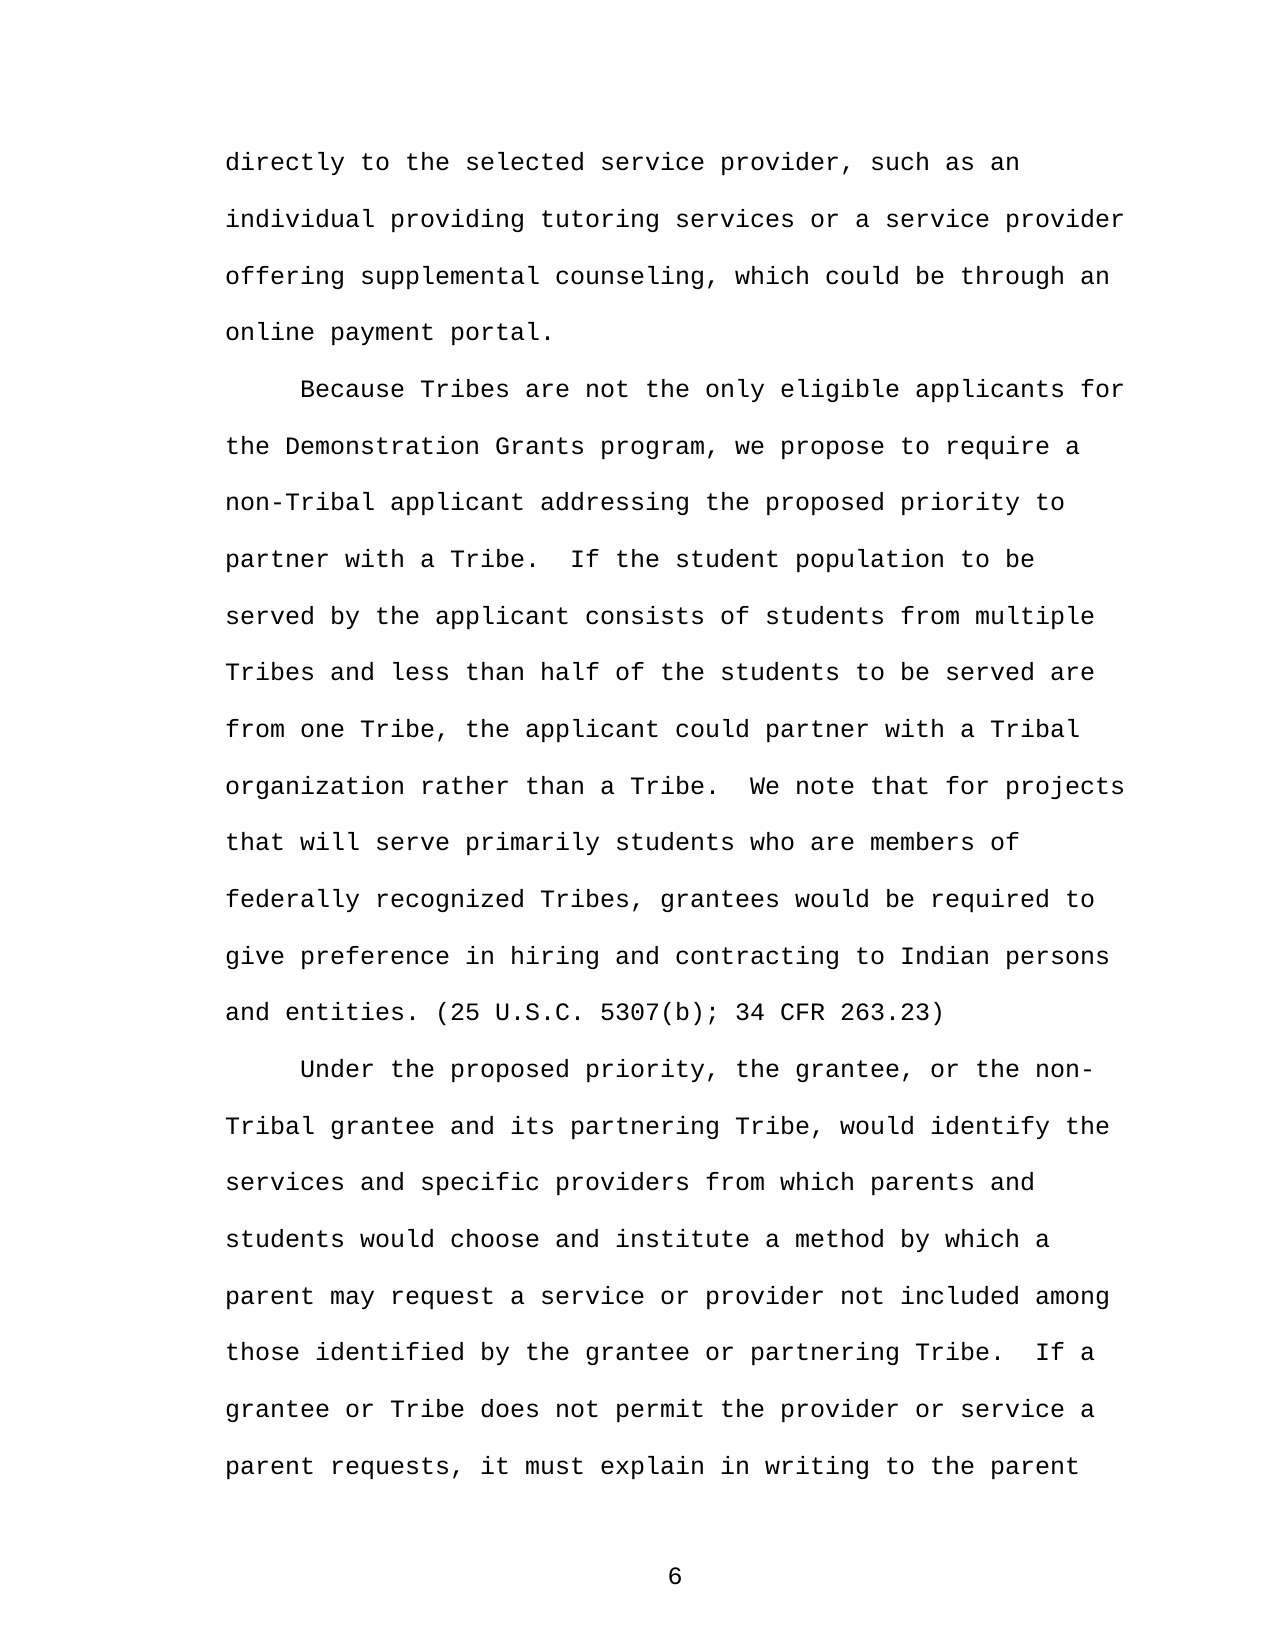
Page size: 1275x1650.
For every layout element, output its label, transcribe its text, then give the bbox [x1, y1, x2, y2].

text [225, 1057, 1125, 1482]
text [225, 150, 1125, 348]
text Because Tribes are not the only eligible applicants for the Demonstration Grants program, we propose to require a non-Tribal applicant addressing the proposed priority to partner with a Tribe. If the student population to be served by the applicant consists of students from multiple Tribes and less than half of the students to be served are from one Tribe, the applicant could partner with a Tribal organization rather than a Tribe. We note that for projects that will serve primarily students who are members of federally recognized Tribes, grantees would be required to give preference in hiring and contracting to Indian persons and entities. (25 U.S.C. 5307(b); 34 CFR 263.23) [225, 377, 1125, 1028]
